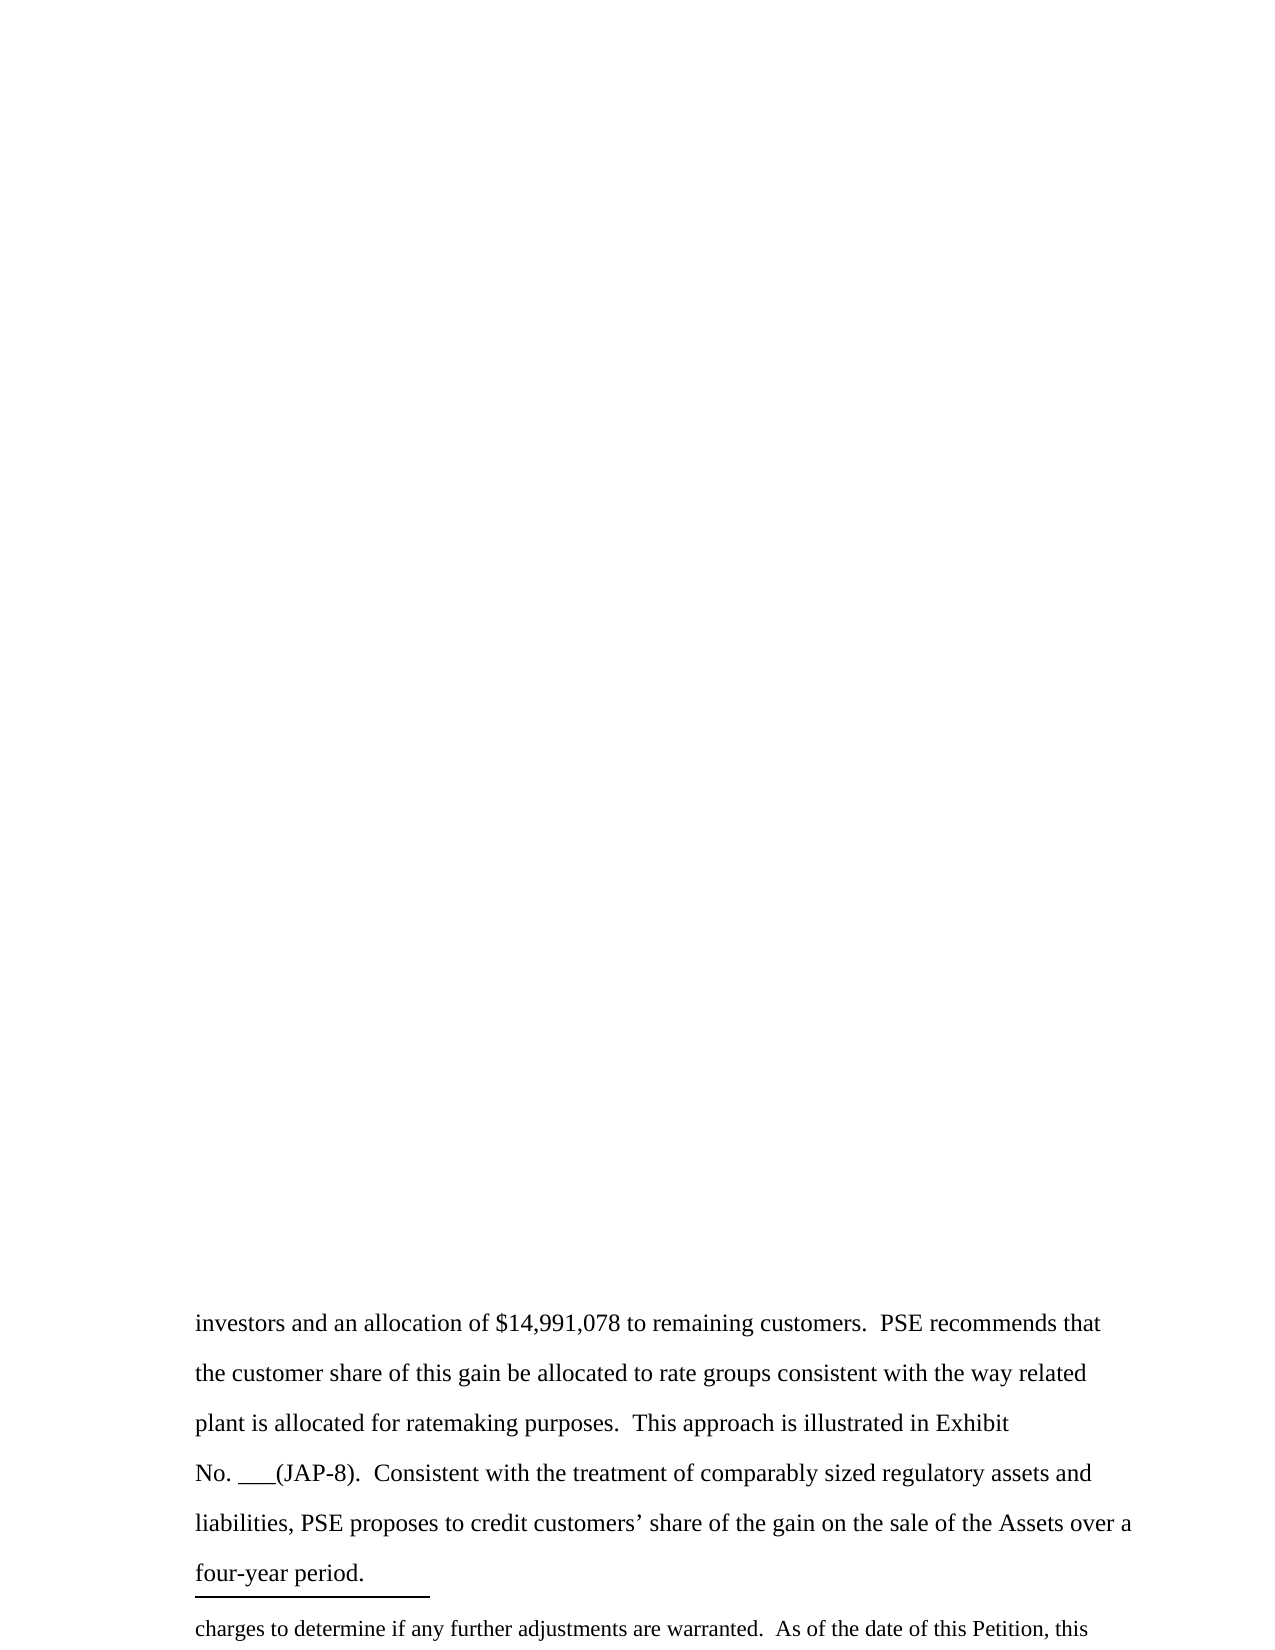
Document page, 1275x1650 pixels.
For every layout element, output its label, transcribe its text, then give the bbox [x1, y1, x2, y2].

text 25. PSE is proposing to allocate 75% of the gain to investors and 25% to the remaining customers. This allocation would result in an allocation of $44,973,235 to investors and an allocation of $14,991,078 to remaining customers. PSE recommends that the customer share of this gain be allocated to rate groups consistent with the way related plant is allocated for ratemaking purposes. This approach is illustrated in Exhibit No. ___(JAP-8). Consistent with the treatment of comparably sized regulatory assets and liabilities, PSE proposes to credit customers’ share of the gain on the sale of the Assets over a four-year period. [195, 1287, 1132, 1587]
